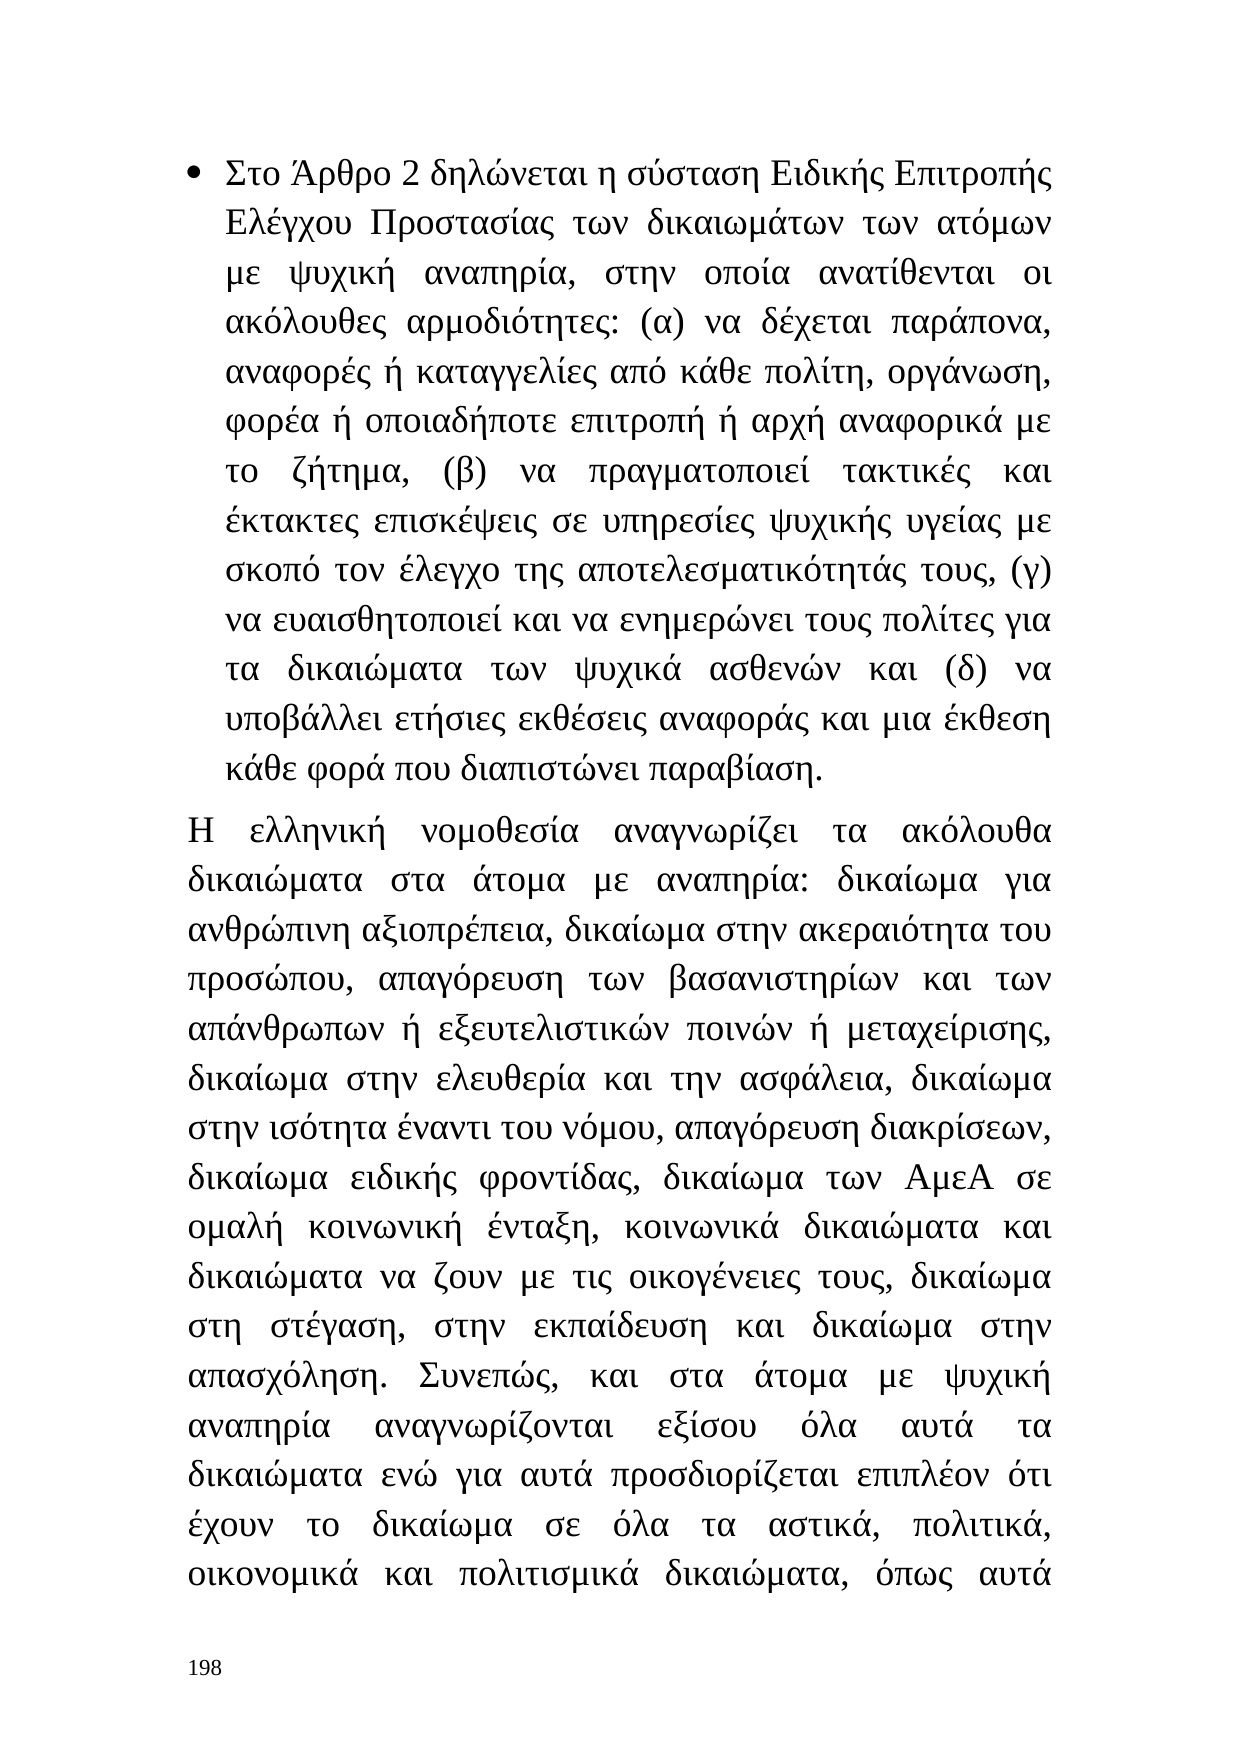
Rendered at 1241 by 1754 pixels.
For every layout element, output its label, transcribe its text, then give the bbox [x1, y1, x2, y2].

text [187, 807, 1053, 1594]
text Στο Άρθρο 2 δηλώνεται η σύσταση Ειδικής Επιτροπής Ελέγχου Προστασίας των δικαιωμάτων των ατόμων με ψυχική αναπηρία, στην οποία ανατίθενται οι ακόλουθες αρμοδιότητες: (α) να δέχεται παράπονα, αναφορές ή καταγγελίες από κάθε πολίτη, οργάνωση, φορέα ή οποιαδήποτε επιτροπή ή αρχή αναφορικά με το ζήτημα, (β) να πραγματοποιεί τακτικές και έκτακτες επισκέψεις σε υπηρεσίες ψυχικής υγείας με σκοπό τον έλεγχο της αποτελεσματικότητάς τους, (γ) να ευαισθητοποιεί και να ενημερώνει τους πολίτες για τα δικαιώματα των ψυχικά ασθενών και (δ) να υποβάλλει ετήσιες εκθέσεις αναφοράς και μια έκθεση κάθε φορά που διαπιστώνει παραβίαση. [187, 150, 1053, 788]
